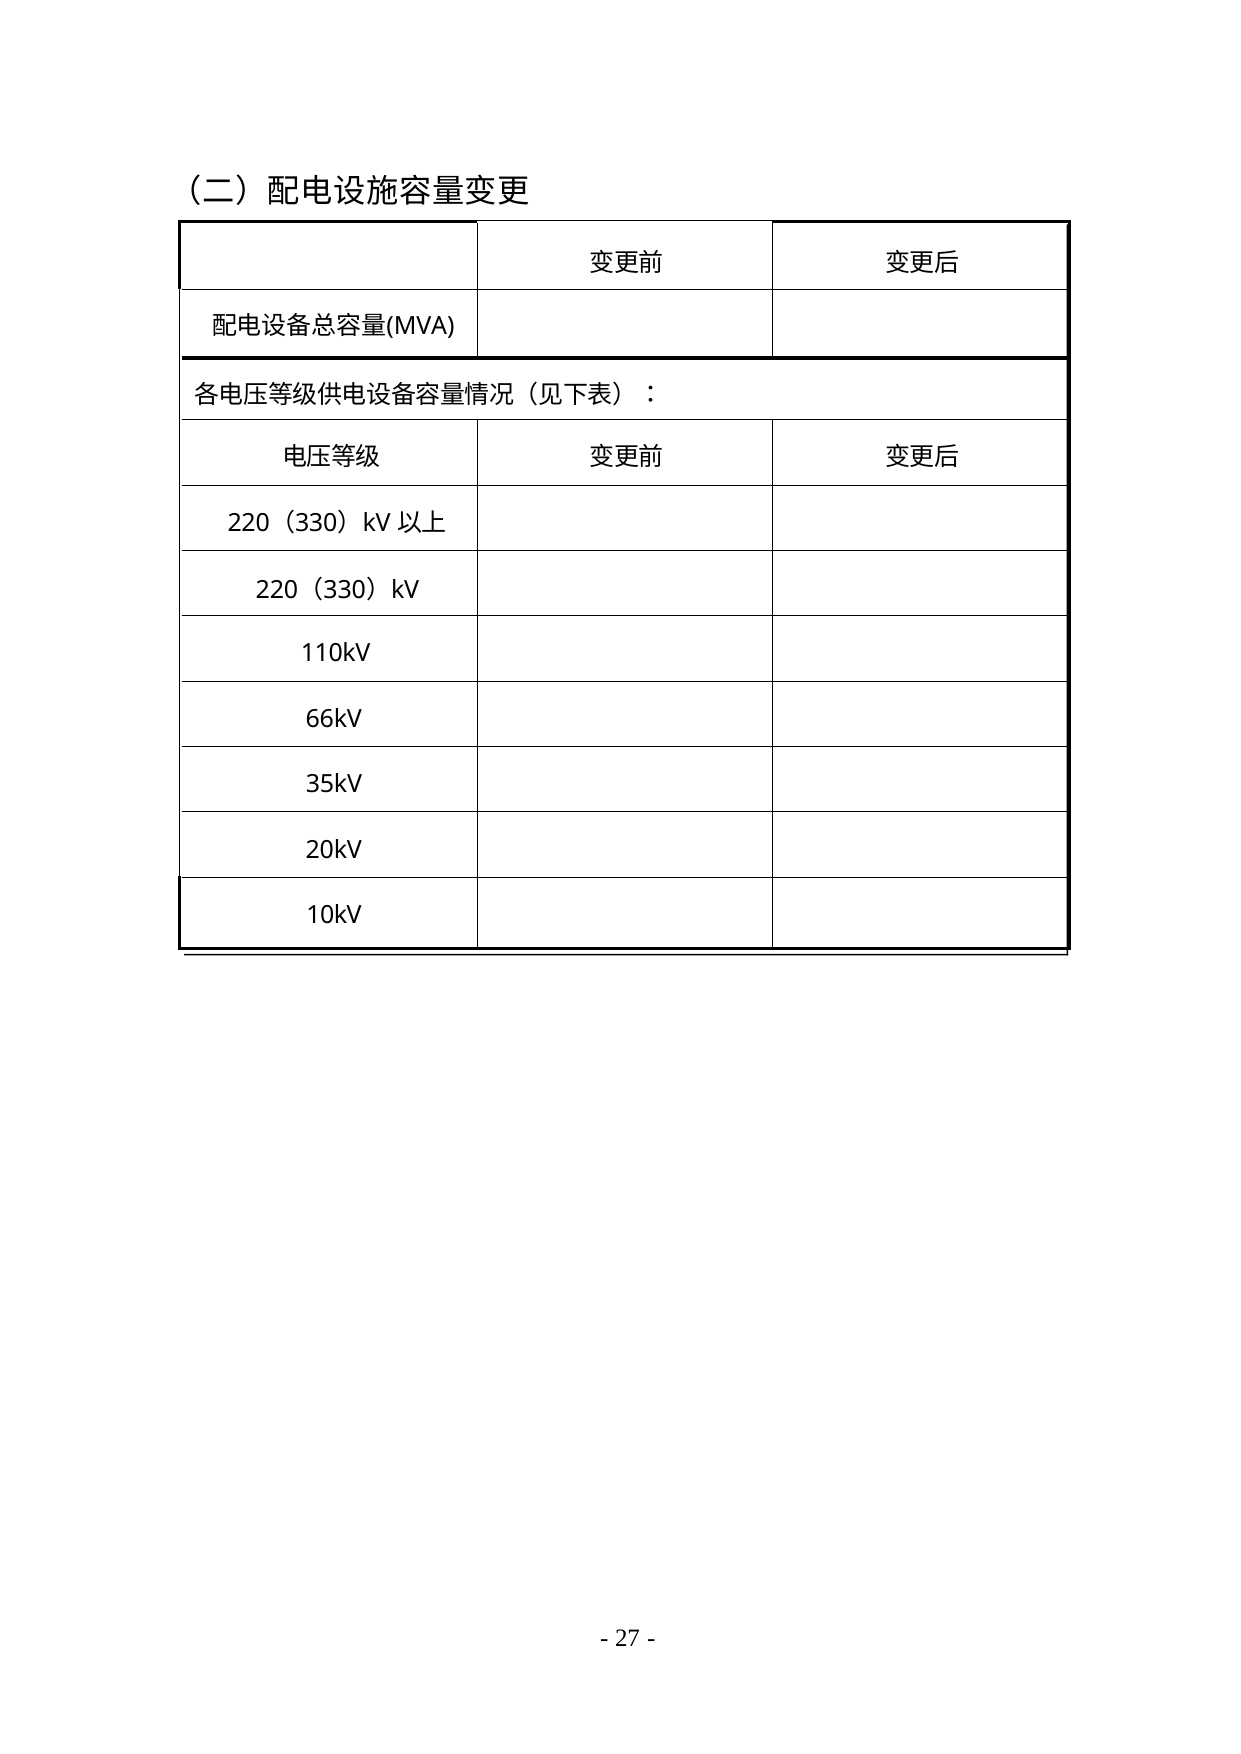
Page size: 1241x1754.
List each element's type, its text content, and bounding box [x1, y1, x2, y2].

table_cell 20kV [180, 811, 477, 876]
table_cell [478, 486, 772, 550]
table_cell [773, 486, 1066, 550]
table_cell [773, 551, 1066, 615]
table_cell 各电压等级供电设备容量情况（见下表）： [180, 356, 1066, 419]
table_cell 110kV [180, 615, 477, 681]
table_cell [773, 682, 1066, 746]
table_cell [773, 747, 1066, 811]
table_cell [773, 878, 1066, 947]
table_cell [478, 812, 772, 876]
table_header [181, 223, 477, 289]
table_cell [773, 290, 1066, 356]
table_cell 66kV [180, 681, 477, 746]
table_cell 220（330）kV [180, 550, 477, 615]
text （二）配电设施容量变更 [169, 169, 1073, 211]
table_cell [478, 682, 772, 746]
table_cell [773, 616, 1066, 681]
table_cell [478, 747, 772, 811]
table_header 变更前 [477, 221, 772, 289]
table_header 变更后 [773, 223, 1068, 289]
table_cell 220（330）kV 以上 [180, 485, 477, 550]
table_cell 35kV [180, 746, 477, 811]
table_cell [478, 290, 772, 356]
table_cell 10kV [181, 878, 477, 947]
table_cell 电压等级 [180, 419, 477, 485]
table_cell [478, 551, 772, 615]
table_cell 配电设备总容量(MVA) [180, 289, 477, 356]
table_cell 变更后 [773, 420, 1066, 485]
table_cell [478, 616, 772, 681]
table_cell [773, 812, 1066, 876]
table_cell [478, 878, 772, 947]
table_cell 变更前 [478, 420, 772, 485]
